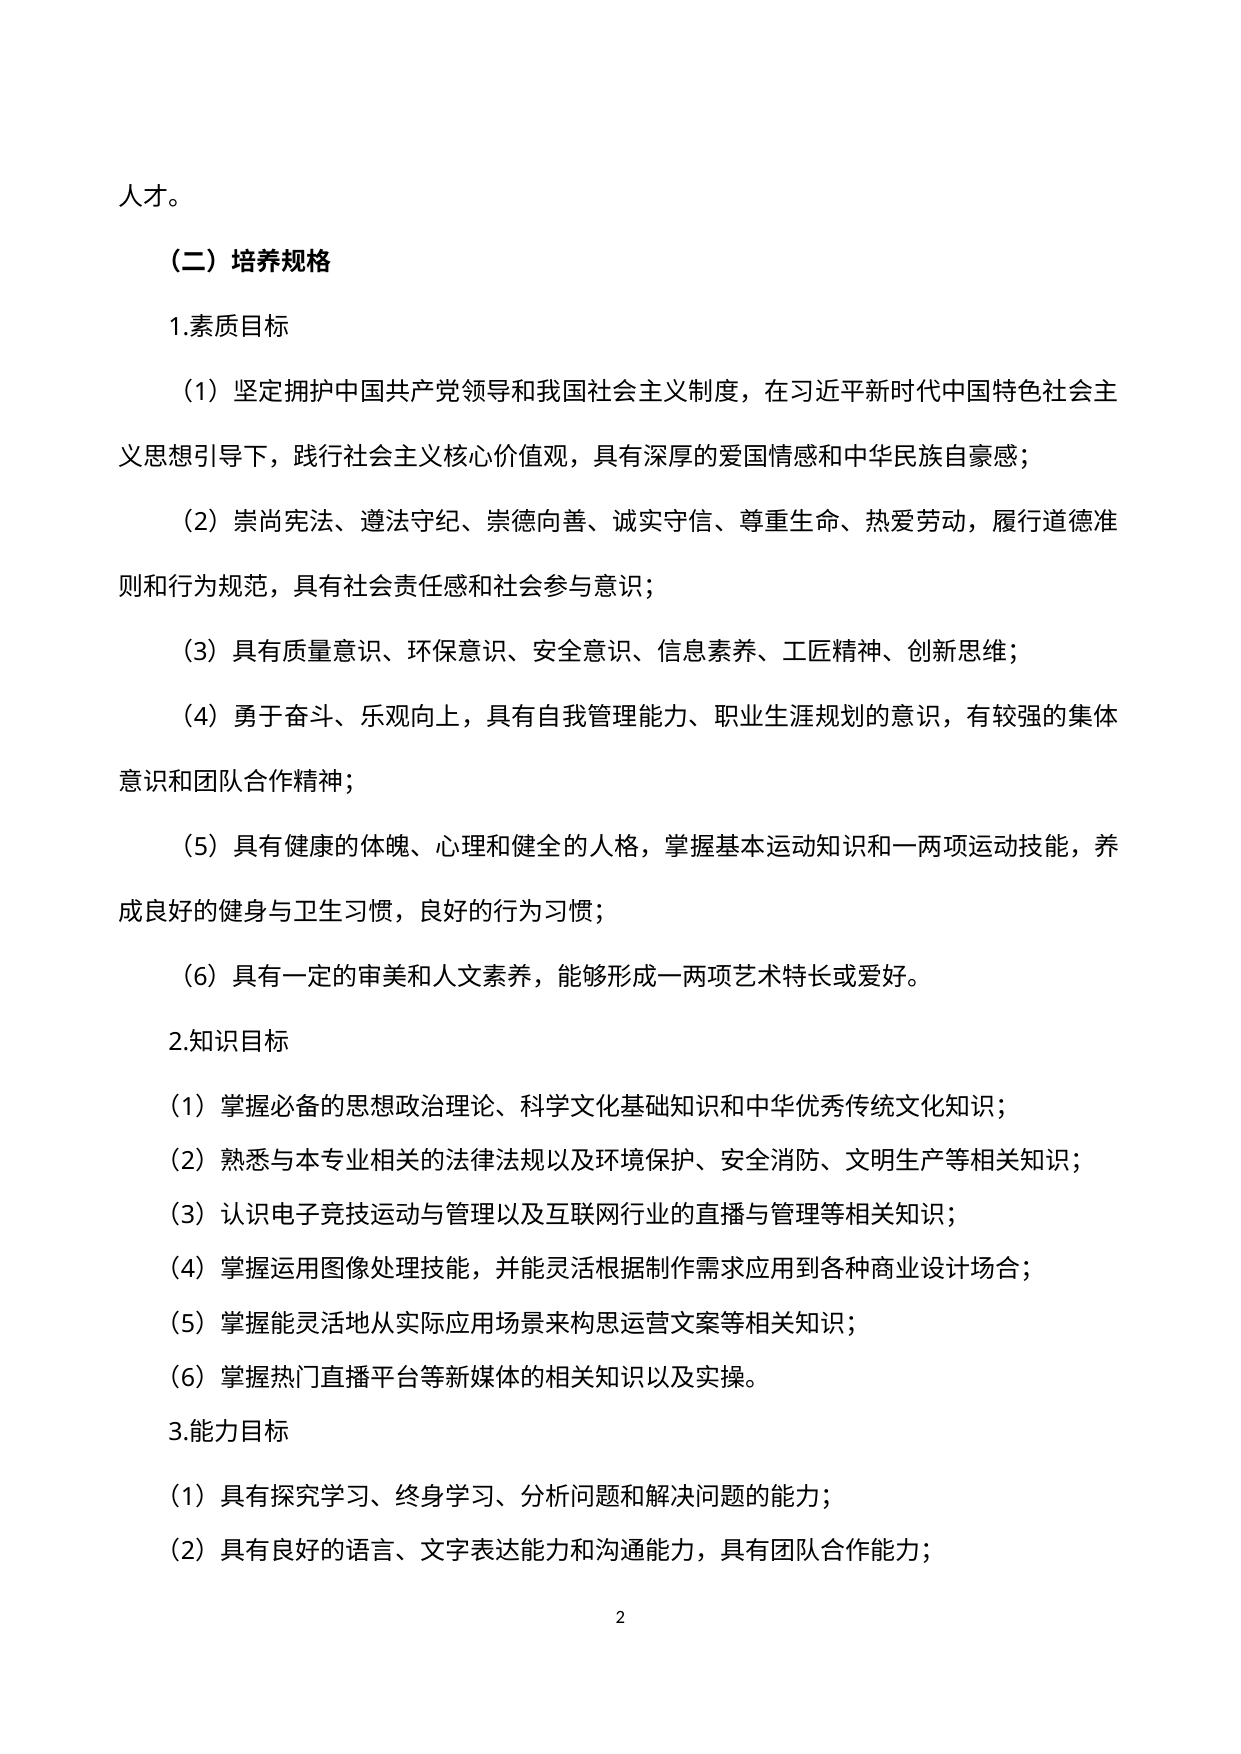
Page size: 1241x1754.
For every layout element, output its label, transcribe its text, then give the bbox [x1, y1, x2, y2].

text 2.知识目标 [118, 1007, 1122, 1072]
text （4）掌握运用图像处理技能，并能灵活根据制作需求应用到各种商业设计场合； [118, 1234, 1122, 1289]
text （5）具有健康的体魄、心理和健全的人格，掌握基本运动知识和一两项运动技能，养成良好的健身与卫生习惯，良好的行为习惯； [118, 812, 1122, 942]
text （3）认识电子竞技运动与管理以及互联网行业的直播与管理等相关知识； [118, 1180, 1122, 1234]
text （6）掌握热门直播平台等新媒体的相关知识以及实操。 [118, 1343, 1122, 1397]
text （2）熟悉与本专业相关的法律法规以及环境保护、安全消防、文明生产等相关知识； [118, 1126, 1122, 1180]
text 1.素质目标 [118, 292, 1122, 357]
text （2）具有良好的语言、文字表达能力和沟通能力，具有团队合作能力； [118, 1516, 1122, 1570]
text （2）崇尚宪法、遵法守纪、崇德向善、诚实守信、尊重生命、热爱劳动，履行道德准则和行为规范，具有社会责任感和社会参与意识； [118, 487, 1122, 617]
text （3）具有质量意识、环保意识、安全意识、信息素养、工匠精神、创新思维； [118, 617, 1122, 682]
text （1）具有探究学习、终身学习、分析问题和解决问题的能力； [118, 1462, 1122, 1516]
text （4）勇于奋斗、乐观向上，具有自我管理能力、职业生涯规划的意识，有较强的集体意识和团队合作精神； [118, 682, 1122, 812]
text （1）掌握必备的思想政治理论、科学文化基础知识和中华优秀传统文化知识； [118, 1072, 1122, 1126]
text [118, 162, 1122, 227]
text （5）掌握能灵活地从实际应用场景来构思运营文案等相关知识； [118, 1289, 1122, 1343]
text （二）培养规格 [118, 227, 1122, 292]
text （6）具有一定的审美和人文素养，能够形成一两项艺术特长或爱好。 [118, 942, 1122, 1007]
text 3.能力目标 [118, 1397, 1122, 1462]
text （1）坚定拥护中国共产党领导和我国社会主义制度，在习近平新时代中国特色社会主义思想引导下，践行社会主义核心价值观，具有深厚的爱国情感和中华民族自豪感； [118, 357, 1122, 487]
